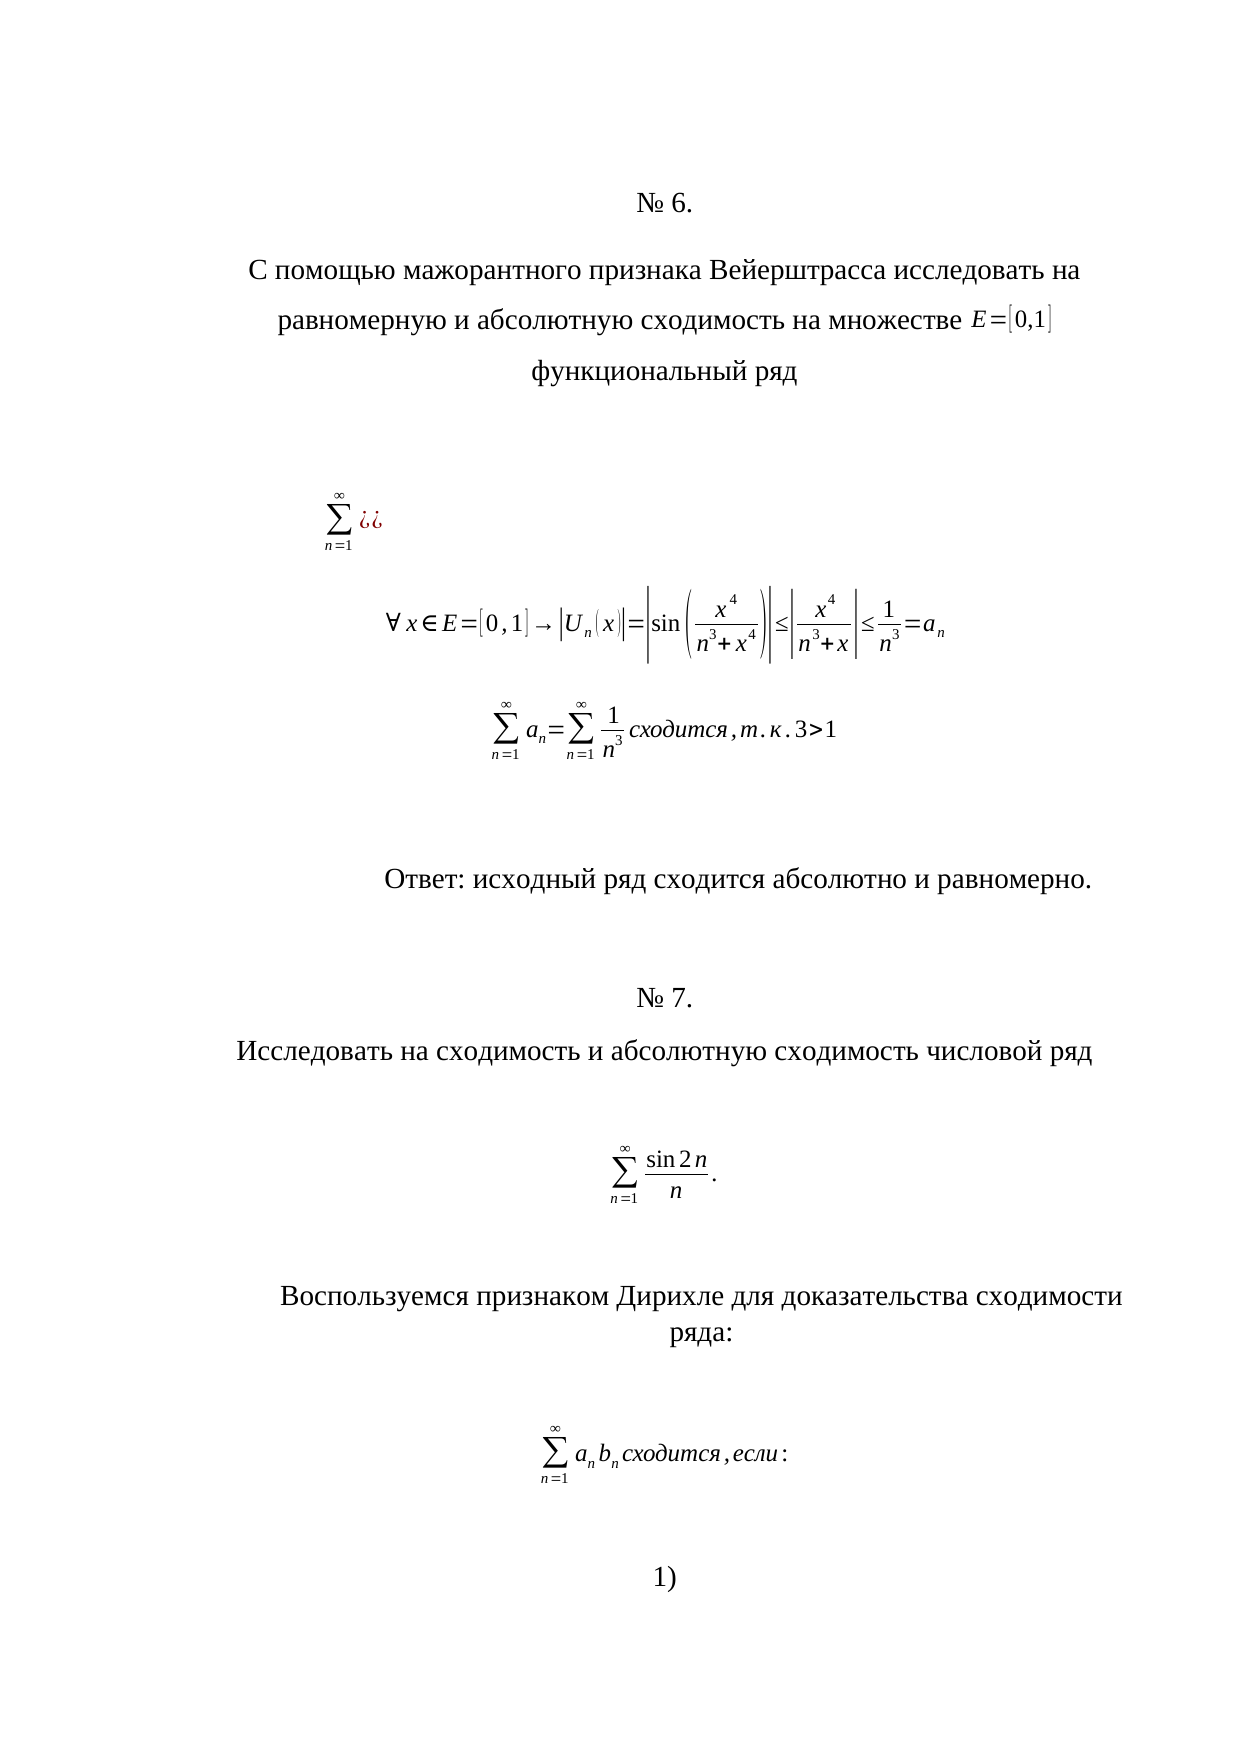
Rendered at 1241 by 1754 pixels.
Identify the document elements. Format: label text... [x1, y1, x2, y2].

text 1) [177, 1559, 1152, 1592]
text С помощью мажорантного признака Вейерштрасса исследовать на равномерную и абсолютную сходимость на множестве функциональный ряд [177, 252, 1152, 386]
text Исследовать на сходимость и абсолютную сходимость числовой ряд [177, 1033, 1152, 1067]
text № 6. [177, 185, 1152, 219]
text Воспользуемся признаком Дирихле для доказательства сходимости ряда: [251, 1278, 1152, 1348]
text № 7. [177, 981, 1152, 1014]
text Ответ: исходный ряд сходится абсолютно и равномерно. [251, 861, 1152, 894]
